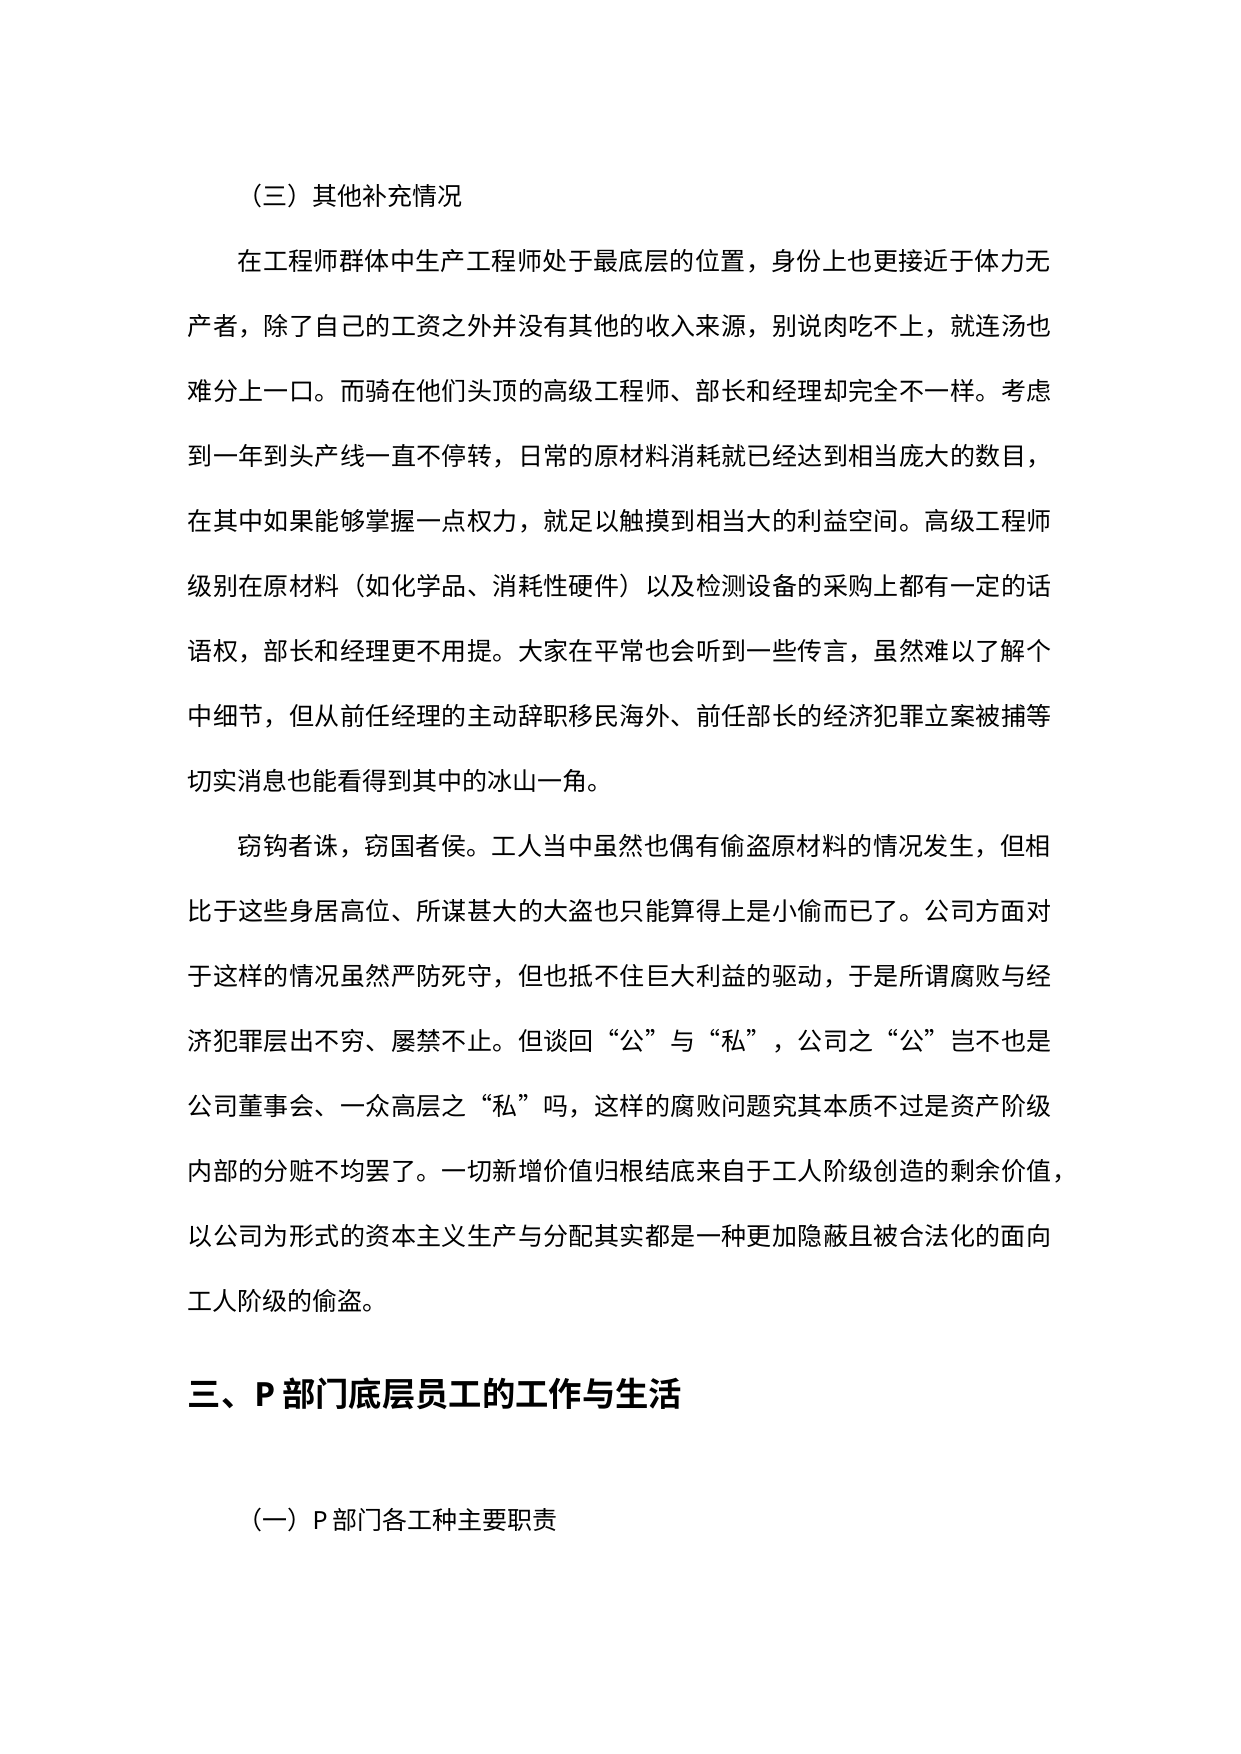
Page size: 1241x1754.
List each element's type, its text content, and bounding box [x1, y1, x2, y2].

subtitle 三、P部门底层员工的工作与生活 [187, 1359, 1053, 1424]
text 窃钩者诛，窃国者侯。工人当中虽然也偶有偷盗原材料的情况发生，但相比于这些身居高位、所谋甚大的大盗也只能算得上是小偷而已了。公司方面对于这样的情况虽然严防死守，但也抵不住巨大利益的驱动，于是所谓腐败与经济犯罪层出不穷、屡禁不止。但谈回“公”与“私”，公司之“公”岂不也是公司董事会、一众高层之“私”吗，这样的腐败问题究其本质不过是资产阶级内部的分赃不均罢了。一切新增价值归根结底来自于工人阶级创造的剩余价值，以公司为形式的资本主义生产与分配其实都是一种更加隐蔽且被合法化的面向工人阶级的偷盗。 [187, 812, 1053, 1332]
text （一）P部门各工种主要职责 [187, 1486, 1053, 1551]
text （三）其他补充情况 [187, 162, 1053, 227]
text 在工程师群体中生产工程师处于最底层的位置，身份上也更接近于体力无产者，除了自己的工资之外并没有其他的收入来源，别说肉吃不上，就连汤也难分上一口。而骑在他们头顶的高级工程师、部长和经理却完全不一样。考虑到一年到头产线一直不停转，日常的原材料消耗就已经达到相当庞大的数目，在其中如果能够掌握一点权力，就足以触摸到相当大的利益空间。高级工程师级别在原材料（如化学品、消耗性硬件）以及检测设备的采购上都有一定的话语权，部长和经理更不用提。大家在平常也会听到一些传言，虽然难以了解个中细节，但从前任经理的主动辞职移民海外、前任部长的经济犯罪立案被捕等切实消息也能看得到其中的冰山一角。 [187, 227, 1053, 812]
